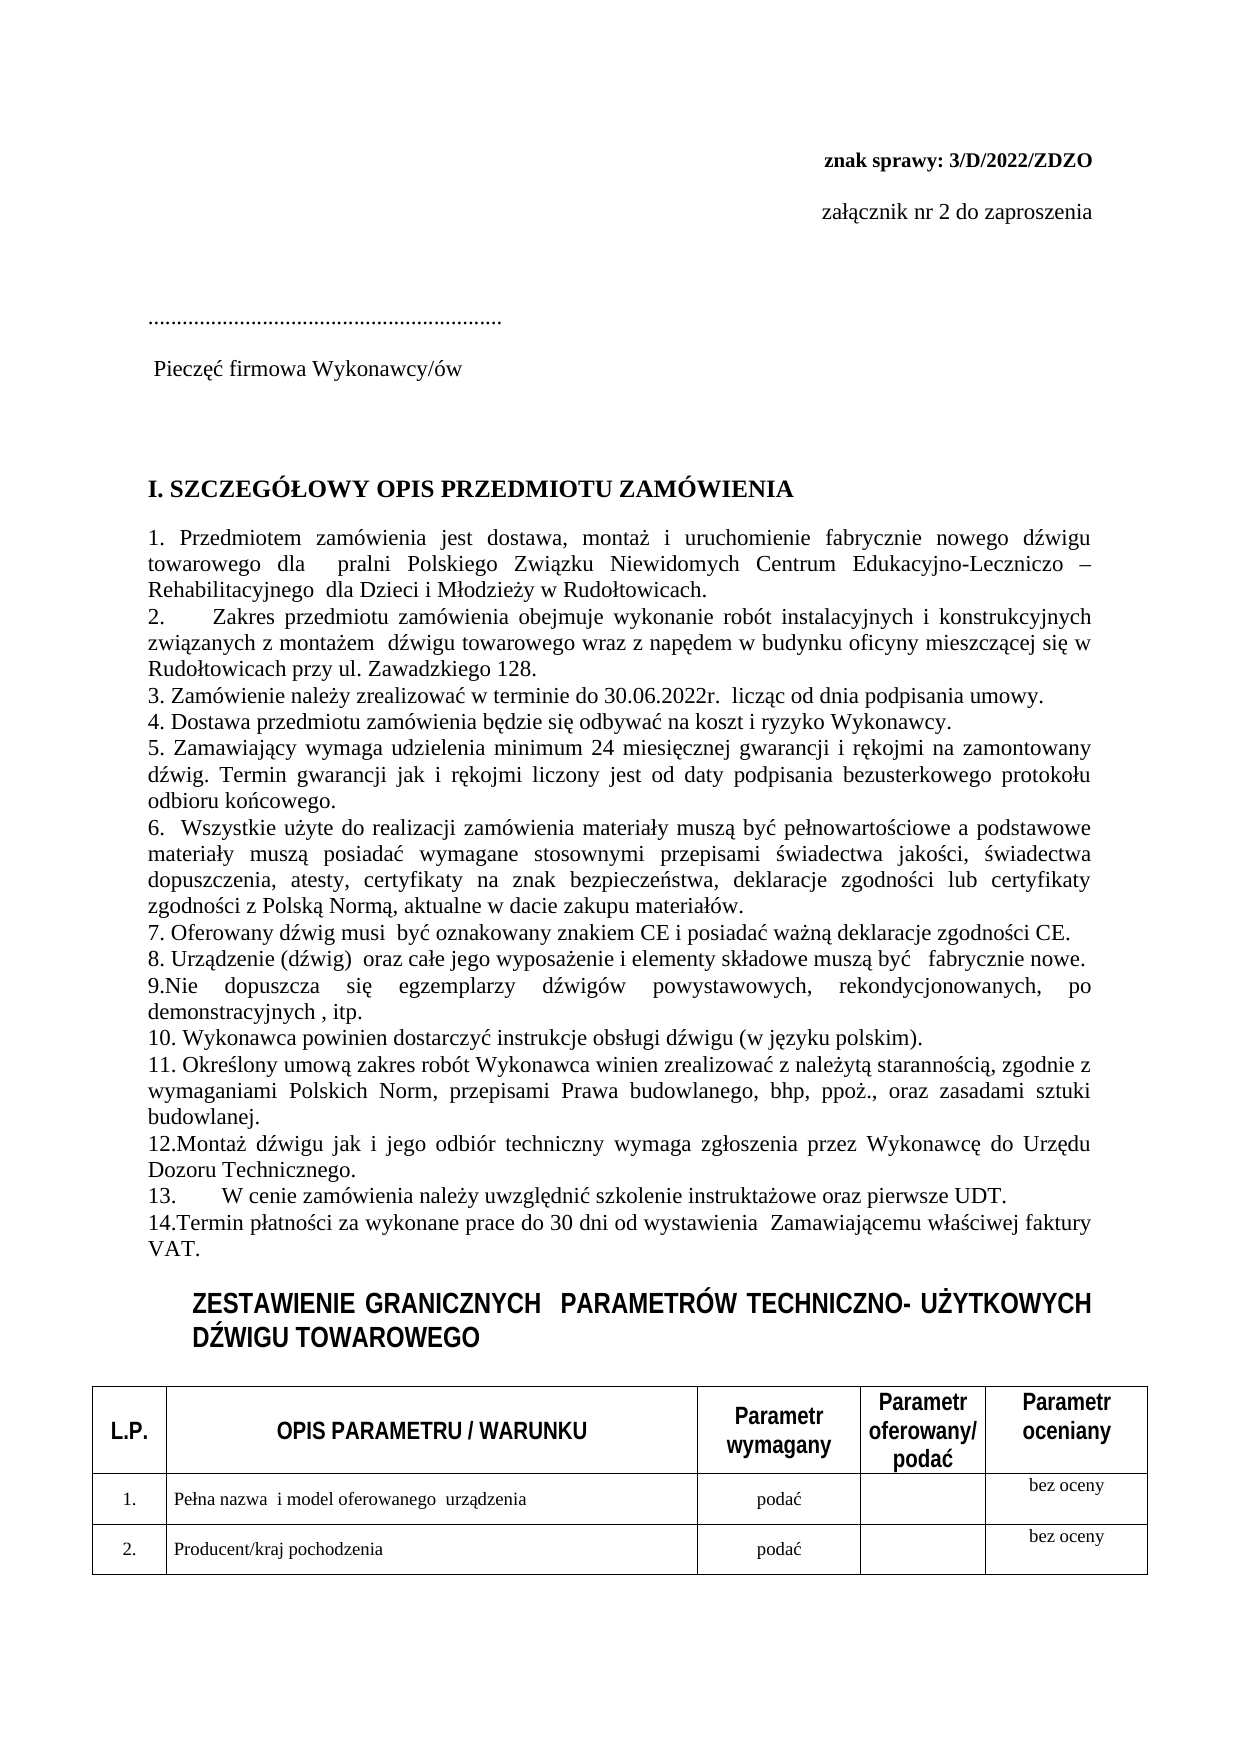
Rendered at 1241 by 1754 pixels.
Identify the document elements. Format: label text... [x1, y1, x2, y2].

text 1. Przedmiotem zamówienia jest dostawa, montaż i uruchomienie fabrycznie nowego dźwigu towarowego dla pralni Polskiego Związku Niewidomych Centrum Edukacyjno-Leczniczo – Rehabilitacyjnego dla Dzieci i Młodzieży w Rudołtowicach. [148, 524, 1093, 603]
text 12.Montaż dźwigu jak i jego odbiór techniczny wymaga zgłoszenia przez Wykonawcę do Urzędu Dozoru Technicznego. [148, 1130, 1093, 1182]
text 7. Oferowany dźwig musi być oznakowany znakiem CE i posiadać ważną deklaracje zgodności CE. [148, 919, 1093, 945]
subtitle I. SZCZEGÓŁOWY OPIS PRZEDMIOTU ZAMÓWIENIA [148, 474, 1093, 503]
text 14.Termin płatności za wykonane prace do 30 dni od wystawienia Zamawiającemu właściwej faktury VAT. [148, 1209, 1093, 1262]
table_cell 1. [93, 1474, 166, 1523]
table_header Parametr oceniany [986, 1387, 1147, 1473]
table_cell Producent/kraj pochodzenia [167, 1525, 697, 1574]
subtitle ZESTAWIENIE GRANICZNYCH PARAMETRÓW TECHNICZNO- UŻYTKOWYCH DŹWIGU TOWAROWEGO [148, 1287, 1093, 1353]
table_cell [861, 1525, 985, 1574]
text 5. Zamawiający wymaga udzielenia minimum 24 miesięcznej gwarancji i rękojmi na zamontowany dźwig. Termin gwarancji jak i rękojmi liczony jest od daty podpisania bezusterkowego protokołu odbioru końcowego. [148, 734, 1093, 813]
text 9.Nie dopuszcza się egzemplarzy dźwigów powystawowych, rekondycjonowanych, po demonstracyjnych , itp. [148, 972, 1093, 1024]
text 2. Zakres przedmiotu zamówienia obejmuje wykonanie robót instalacyjnych i konstrukcyjnych związanych z montażem dźwigu towarowego wraz z napędem w budynku oficyny mieszczącej się w Rudołtowicach przy ul. Zawadzkiego 128. [148, 603, 1093, 682]
table_cell 2. [93, 1525, 166, 1574]
text załącznik nr 2 do zaproszenia [148, 198, 1093, 224]
table_header OPIS PARAMETRU / WARUNKU [167, 1387, 697, 1473]
table_header Parametr oferowany/ podać [861, 1387, 985, 1473]
table_cell bez oceny [986, 1525, 1147, 1574]
text 4. Dostawa przedmiotu zamówienia będzie się odbywać na koszt i ryzyko Wykonawcy. [148, 708, 1093, 734]
table_header L.P. [93, 1387, 166, 1473]
subtitle Pieczęć firmowa Wykonawcy/ów [148, 355, 1093, 381]
table_cell bez oceny [986, 1474, 1147, 1523]
text 13. W cenie zamówienia należy uwzględnić szkolenie instruktażowe oraz pierwsze UDT. [148, 1182, 1093, 1209]
subtitle .............................................................. [148, 303, 1093, 330]
text 6. Wszystkie użyte do realizacji zamówienia materiały muszą być pełnowartościowe a podstawowe materiały muszą posiadać wymagane stosownymi przepisami świadectwa jakości, świadectwa dopuszczenia, atesty, certyfikaty na znak bezpieczeństwa, deklaracje zgodności lub certyfikaty zgodności z Polską Normą, aktualne w dacie zakupu materiałów. [148, 813, 1093, 919]
table_cell podać [698, 1474, 860, 1523]
table_header Parametr wymagany [698, 1387, 860, 1473]
table_cell Pełna nazwa i model oferowanego urządzenia [167, 1474, 697, 1523]
text 10. Wykonawca powinien dostarczyć instrukcje obsługi dźwigu (w języku polskim). [148, 1024, 1093, 1051]
table_cell [861, 1474, 985, 1523]
text 3. Zamówienie należy zrealizować w terminie do 30.06.2022r. licząc od dnia podpisania umowy. [148, 682, 1093, 708]
text 8. Urządzenie (dźwig) oraz całe jego wyposażenie i elementy składowe muszą być fabrycznie nowe. [148, 945, 1093, 972]
table_cell podać [698, 1525, 860, 1574]
text 11. Określony umową zakres robót Wykonawca winien zrealizować z należytą starannością, zgodnie z wymaganiami Polskich Norm, przepisami Prawa budowlanego, bhp, ppoż., oraz zasadami sztuki budowlanej. [148, 1051, 1093, 1130]
subtitle znak sprawy: 3/D/2022/ZDZO [148, 148, 1093, 172]
